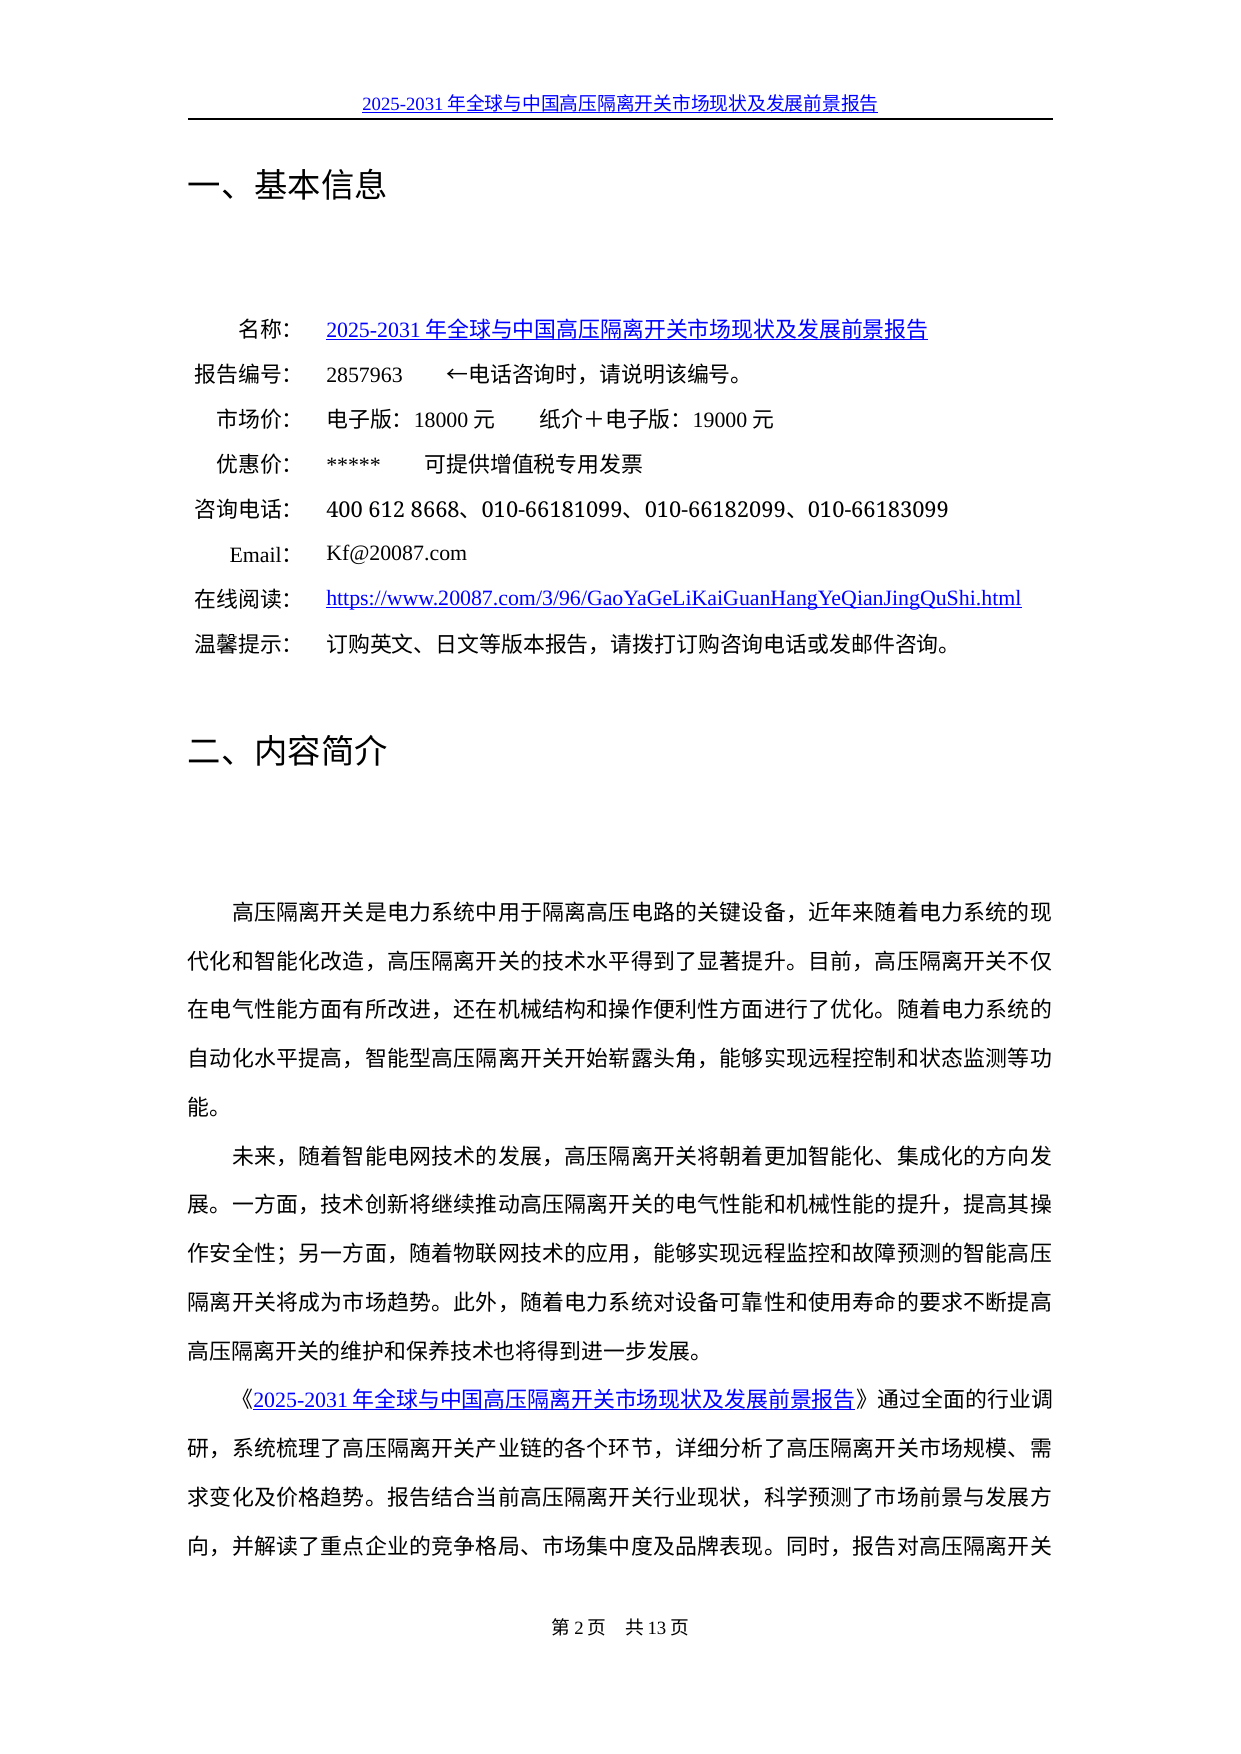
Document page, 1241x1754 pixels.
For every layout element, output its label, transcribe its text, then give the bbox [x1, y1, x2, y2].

table_header 名称： [167, 312, 315, 357]
table_cell Email： [167, 537, 315, 582]
table_cell 市场价： [167, 402, 315, 447]
table_header 2025-2031年全球与中国高压隔离开关市场现状及发展前景报告 [315, 312, 1073, 357]
table_cell 优惠价： [167, 447, 315, 492]
table_cell 400 612 8668、010-66181099、010-66182099、010-66183099 [315, 492, 1073, 537]
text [187, 894, 1053, 1561]
table_cell ***** 可提供增值税专用发票 [315, 447, 1073, 492]
title 一、基本信息 [187, 150, 1053, 215]
table_cell 2857963 ←电话咨询时，请说明该编号。 [315, 357, 1073, 402]
table_cell 温馨提示： [167, 627, 315, 672]
table_cell 电子版：18000 元 纸介＋电子版：19000 元 [315, 402, 1073, 447]
table_cell [315, 582, 1073, 627]
table_cell 订购英文、日文等版本报告，请拨打订购咨询电话或发邮件咨询。 [315, 627, 1073, 672]
table_cell Kf@20087.com [315, 537, 1073, 582]
title 二、内容简介 [187, 717, 1053, 782]
table_cell 报告编号： [167, 357, 315, 402]
table_cell 咨询电话： [167, 492, 315, 537]
table_cell 在线阅读： [167, 582, 315, 627]
